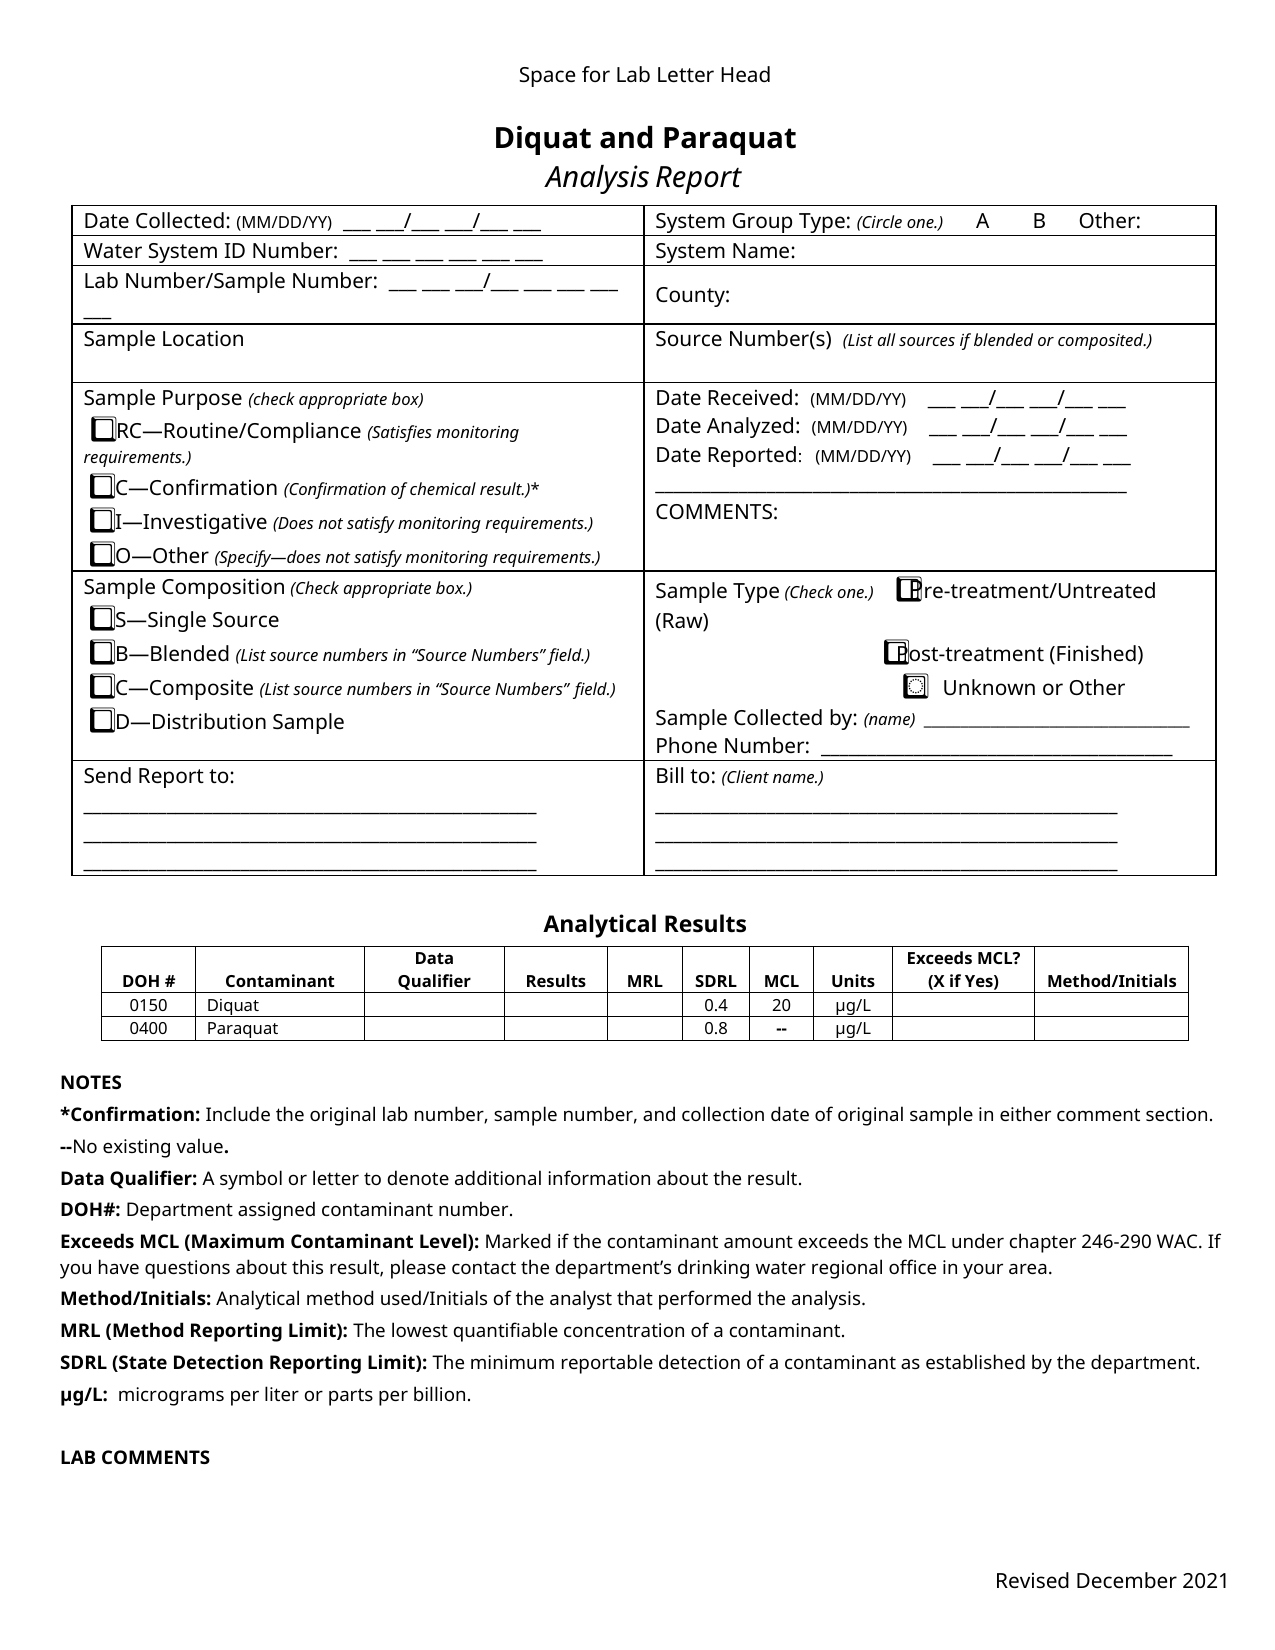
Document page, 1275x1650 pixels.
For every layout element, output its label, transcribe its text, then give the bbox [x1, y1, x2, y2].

table_cell [505, 993, 607, 1016]
table_header MRL [608, 947, 682, 992]
text --No existing value. [60, 1133, 1230, 1159]
table_header Data Qualifier [365, 947, 504, 992]
table_cell Sample Type (Check one.) ⃣ Pre-treatment/Untreated (Raw) ⃣ Post-treatment (Finished) ⃣ Unknown or Other Sample Collected by: (name) ____________________________________ Phone Number: ______________________________________ [645, 572, 1215, 759]
table_cell 20 [750, 993, 813, 1016]
table_cell 0.4 [683, 993, 749, 1016]
table_header DOH # [102, 947, 195, 992]
table_cell County: [645, 266, 1215, 323]
table_cell 0.8 [683, 1017, 749, 1039]
table_header Exceeds MCL? (X if Yes) [893, 947, 1034, 992]
table_cell Diquat [196, 993, 364, 1016]
table_cell Sample Location [73, 325, 643, 381]
table_cell Lab Number/Sample Number: ___ ___ ___/___ ___ ___ ___ ___ [73, 266, 643, 323]
table_cell 0400 [102, 1017, 195, 1039]
table_cell Water System ID Number: ___ ___ ___ ___ ___ ___ [73, 236, 643, 264]
text MRL (Method Reporting Limit): The lowest quantifiable concentration of a contaminant. [60, 1317, 1230, 1343]
table_cell [893, 1017, 1034, 1039]
table_cell -- [750, 1017, 813, 1039]
text Analytical Results [60, 908, 1230, 939]
table_cell [1035, 993, 1188, 1016]
table_cell [608, 1017, 682, 1039]
text Method/Initials: Analytical method used/Initials of the analyst that performed the analysis. [60, 1286, 1230, 1311]
table_cell Bill to: (Client name.) __________________________________________________ __________________________________________________ __________________________________________________ [645, 761, 1215, 875]
table_cell [505, 1017, 607, 1039]
table_cell 0150 [102, 993, 195, 1016]
table_header System Group Type: (Circle one.) A B Other: [645, 206, 1215, 234]
table_cell Sample Composition (Check appropriate box.) ⃣ S—Single Source ⃣ B—Blended (List source numbers in “Source Numbers” field.) ⃣ C—Composite (List source numbers in “Source Numbers” field.) ⃣ D—Distribution Sample [73, 572, 643, 759]
table_header SDRL [683, 947, 749, 992]
table_cell [893, 993, 1034, 1016]
text Exceeds MCL (Maximum Contaminant Level): Marked if the contaminant amount exceeds the MCL under chapter 246-290 WAC. If you have questions about this result, please contact the department’s drinking water regional office in your area. [60, 1228, 1230, 1279]
table_cell Date Received: (MM/DD/YY) ___ ___/___ ___/___ ___ Date Analyzed: (MM/DD/YY) ___ ___/___ ___/___ ___ Date Reported: (MM/DD/YY) ___ ___/___ ___/___ ___ ___________________________________________________ COMMENTS: [645, 383, 1215, 570]
text LAB COMMENTS [60, 1444, 1230, 1470]
table_header Contaminant [196, 947, 364, 992]
text SDRL (State Detection Reporting Limit): The minimum reportable detection of a contaminant as established by the department. [60, 1349, 1230, 1375]
text µg/L: micrograms per liter or parts per billion. [60, 1381, 1230, 1407]
table_header Method/Initials [1035, 947, 1188, 992]
table_cell System Name: [645, 236, 1215, 264]
table_header Date Collected: (MM/DD/YY) ___ ___/___ ___/___ ___ [73, 206, 643, 234]
table_cell Sample Purpose (check appropriate box) ⃣ RC—Routine/Compliance (Satisfies monitoring requirements.) ⃣ C—Confirmation (Confirmation of chemical result.)* ⃣ I—Investigative (Does not satisfy monitoring requirements.) ⃣ O—Other (Specify—does not satisfy monitoring requirements.) [73, 383, 643, 570]
text Data Qualifier: A symbol or letter to denote additional information about the result. [60, 1165, 1230, 1190]
text NOTES [60, 1069, 1230, 1095]
table_cell Paraquat [196, 1017, 364, 1039]
text DOH#: Department assigned contaminant number. [60, 1197, 1230, 1222]
table_cell [1035, 1017, 1188, 1039]
text Diquat and Paraquat [60, 117, 1230, 157]
table_cell Send Report to: _________________________________________________ _________________________________________________ _________________________________________________ [73, 761, 643, 875]
text Space for Lab Letter Head [60, 60, 1230, 88]
table_cell [365, 993, 504, 1016]
table_cell [608, 993, 682, 1016]
table_header MCL [750, 947, 813, 992]
table_cell µg/L [814, 993, 892, 1016]
table_cell [365, 1017, 504, 1039]
text *Confirmation: Include the original lab number, sample number, and collection date of original sample in either comment section. [60, 1101, 1230, 1127]
table_cell µg/L [814, 1017, 892, 1039]
table_header Results [505, 947, 607, 992]
table_cell Source Number(s) (List all sources if blended or composited.) [645, 325, 1215, 381]
table_header Units [814, 947, 892, 992]
subtitle Analysis Report [60, 157, 1230, 196]
